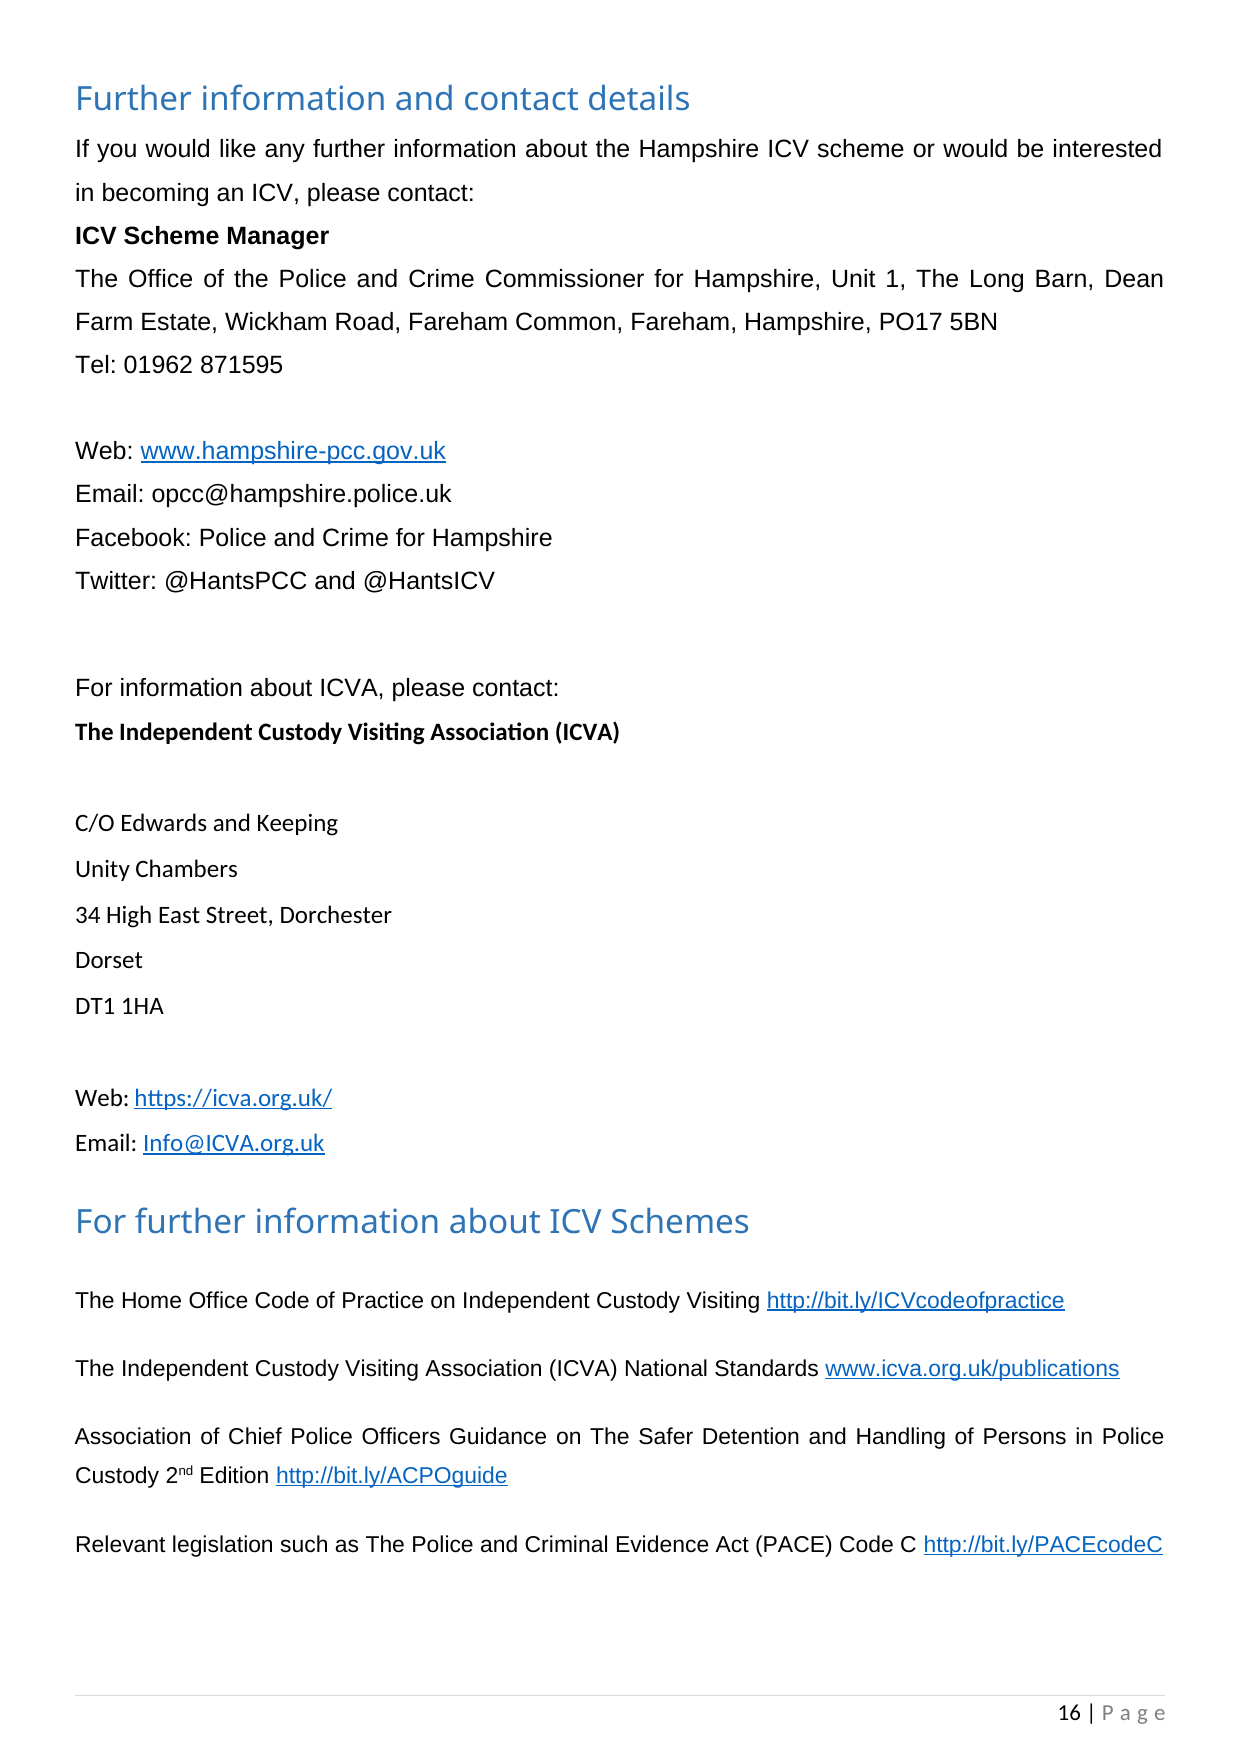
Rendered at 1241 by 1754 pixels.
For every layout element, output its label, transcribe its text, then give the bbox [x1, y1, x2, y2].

text The Independent Custody Visiting Association (ICVA) [75, 716, 1165, 746]
text The Home Office Code of Practice on Independent Custody Visiting http://bit.ly/ICVcodeofpractice [75, 1287, 1165, 1313]
text Association of Chief Police Officers Guidance on The Safer Detention and Handling of Persons in Police Custody 2nd Edition http://bit.ly/ACPOguide [74, 1423, 1165, 1489]
text C/O Edwards and Keeping Unity Chambers 34 High East Street, Dorchester Dorset [75, 807, 1165, 975]
text The Office of the Police and Crime Commissioner for Hampshire, Unit 1, The Long Barn, Dean Farm Estate, Wickham Road, Fareham Common, Fareham, Hampshire, PO17 5BN [75, 264, 1165, 336]
text Web: https://icva.org.uk/ [75, 1082, 1165, 1112]
text Tel: 01962 871595 [75, 350, 1165, 379]
text If you would like any further information about the Hampshire ICV scheme or would be interested in becoming an ICV, please contact: [75, 134, 1165, 206]
text For information about ICVA, please contact: [75, 673, 1165, 701]
subtitle Further information and contact details [75, 75, 1165, 120]
text Email: Info@ICVA.org.uk [75, 1127, 1165, 1158]
subtitle For further information about ICV Schemes [75, 1198, 1165, 1243]
text Web: www.hampshire-pcc.gov.uk [75, 436, 1165, 465]
text The Independent Custody Visiting Association (ICVA) National Standards www.icva.org.uk/publications [75, 1355, 1165, 1381]
text ICV Scheme Manager [75, 221, 1165, 249]
text Relevant legislation such as The Police and Criminal Evidence Act (PACE) Code C http://bit.ly/PACEcodeC [75, 1531, 1165, 1557]
text Twitter: @HantsPCC and @HantsICV [75, 566, 1165, 594]
text DT1 1HA [75, 990, 1165, 1021]
text Email: opcc@hampshire.police.uk [75, 479, 1165, 508]
text Facebook: Police and Crime for Hampshire [75, 522, 1165, 551]
